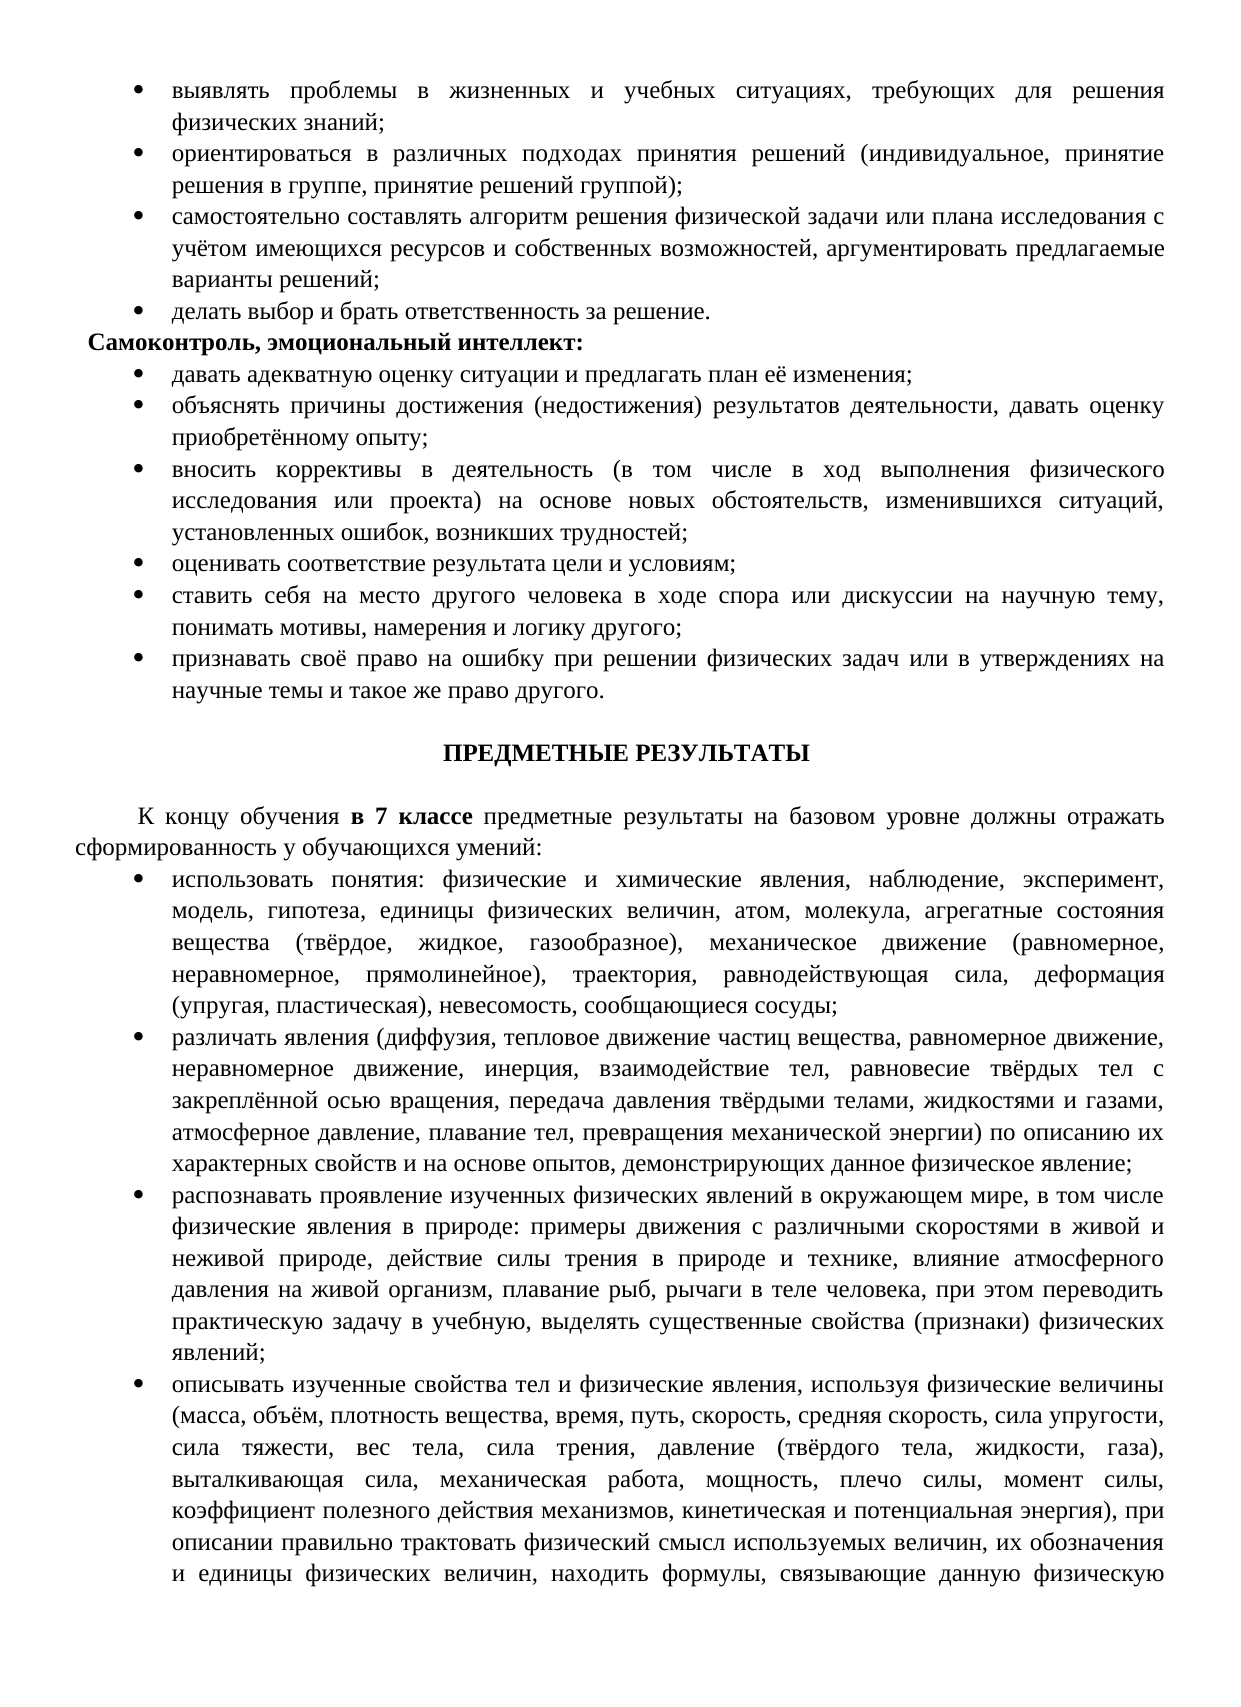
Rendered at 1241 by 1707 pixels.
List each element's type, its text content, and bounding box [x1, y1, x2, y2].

list распознавать проявление изученных физических явлений в окружающем мире, в том числе физические явления в природе: примеры движения с различными скоростями в живой и неживой природе, действие силы трения в природе и технике, влияние атмосферного давления на живой организм, плавание рыб, рычаги в теле человека, при этом переводить практическую задачу в учебную, выделять существенные свойства (признаки) физических явлений; [134, 1180, 1165, 1366]
list ставить себя на место другого человека в ходе спора или дискуссии на научную тему, понимать мотивы, намерения и логику другого; [134, 580, 1165, 640]
list вносить коррективы в деятельность (в том числе в ход выполнения физического исследования или проекта) на основе новых обстоятельств, изменившихся ситуаций, установленных ошибок, возникших трудностей; [134, 454, 1165, 546]
list делать выбор и брать ответственность за решение. [134, 296, 1165, 325]
list давать адекватную оценку ситуации и предлагать план её изменения; [134, 359, 1165, 388]
list объяснять причины достижения (недостижения) результатов деятельности, давать оценку приобретённому опыту; [134, 391, 1165, 451]
list признавать своё право на ошибку при решении физических задач или в утверждениях на научные темы и такое же право другого. [134, 643, 1165, 703]
list использовать понятия: физические и химические явления, наблюдение, эксперимент, модель, гипотеза, единицы физических величин, атом, молекула, агрегатные состояния вещества (твёрдое, жидкое, газообразное), механическое движение (равномерное, неравномерное, прямолинейное), траектория, равнодействующая сила, деформация (упругая, пластическая), невесомость, сообщающиеся сосуды; [134, 864, 1165, 1019]
list ориентироваться в различных подходах принятия решений (индивидуальное, принятие решения в группе, принятие решений группой); [134, 138, 1165, 198]
list выявлять проблемы в жизненных и учебных ситуациях, требующих для решения физических знаний; [134, 75, 1165, 135]
text ПРЕДМЕТНЫЕ РЕЗУЛЬТАТЫ [87, 738, 1165, 767]
list самостоятельно составлять алгоритм решения физической задачи или плана исследования с учётом имеющихся ресурсов и собственных возможностей, аргументировать предлагаемые варианты решений; [134, 201, 1165, 293]
text Самоконтроль, эмоциональный интеллект: [87, 327, 1165, 356]
list различать явления (диффузия, тепловое движение частиц вещества, равномерное движение, неравномерное движение, инерция, взаимодействие тел, равновесие твёрдых тел с закреплённой осью вращения, передача давления твёрдыми телами, жидкостями и газами, атмосферное давление, плавание тел, превращения механической энергии) по описанию их характерных свойств и на основе опытов, демонстрирующих данное физическое явление; [134, 1022, 1165, 1177]
text К концу обучения в 7 классе предметные результаты на базовом уровне должны отражать сформированность у обучающихся умений: [75, 801, 1165, 861]
list оценивать соответствие результата цели и условиям; [134, 548, 1165, 577]
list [134, 1369, 1165, 1587]
